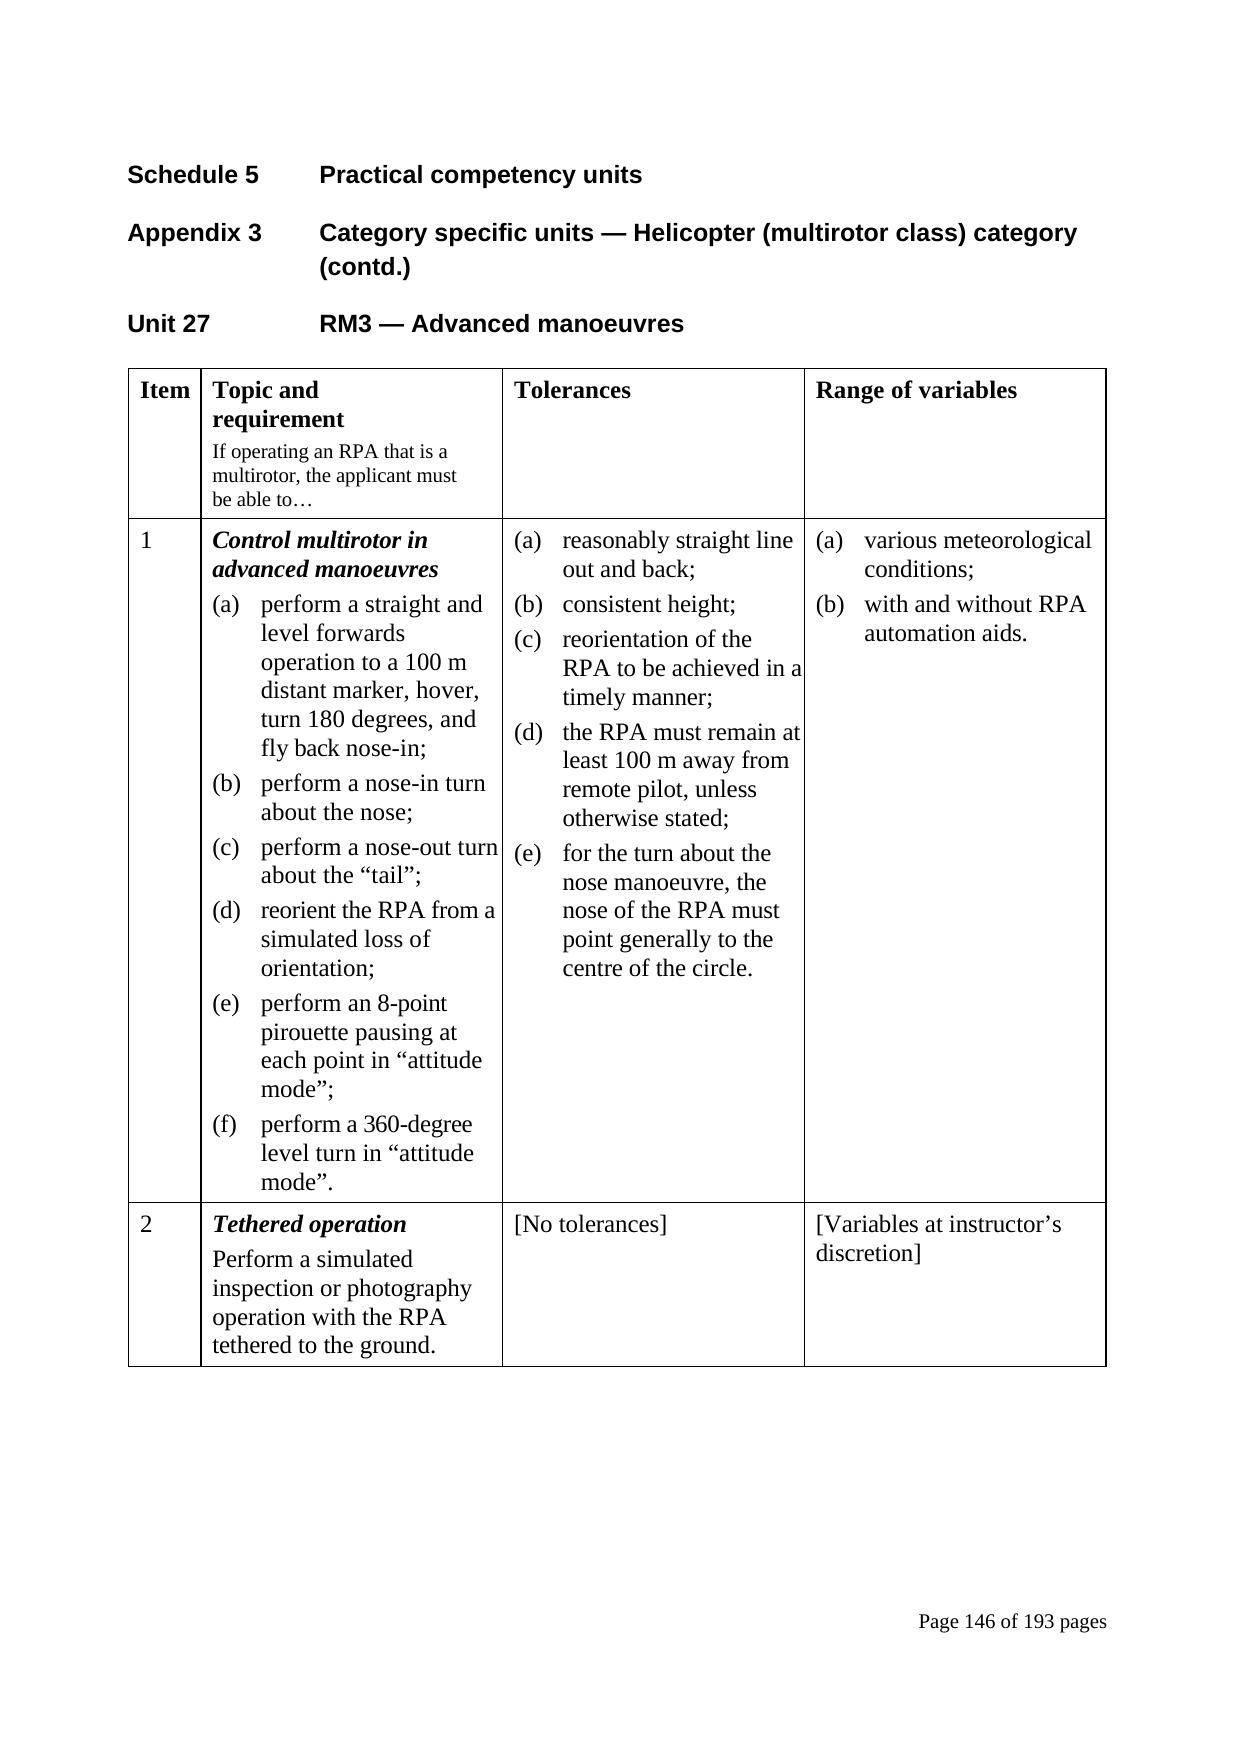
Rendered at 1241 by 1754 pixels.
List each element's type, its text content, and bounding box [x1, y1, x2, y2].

subtitle Schedule 5 Practical competency units [127, 160, 1107, 189]
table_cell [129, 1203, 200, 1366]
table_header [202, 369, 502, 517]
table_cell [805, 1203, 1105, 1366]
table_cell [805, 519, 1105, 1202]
subtitle Unit 27 RM3 — Advanced manoeuvres [127, 309, 1107, 338]
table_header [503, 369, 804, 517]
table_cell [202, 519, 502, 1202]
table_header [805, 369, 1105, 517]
subtitle Appendix 3 Category specific units — Helicopter (multirotor class) category (contd.) [127, 218, 1107, 280]
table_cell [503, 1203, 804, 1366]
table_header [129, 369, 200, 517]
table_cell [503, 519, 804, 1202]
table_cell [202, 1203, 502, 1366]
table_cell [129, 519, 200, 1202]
